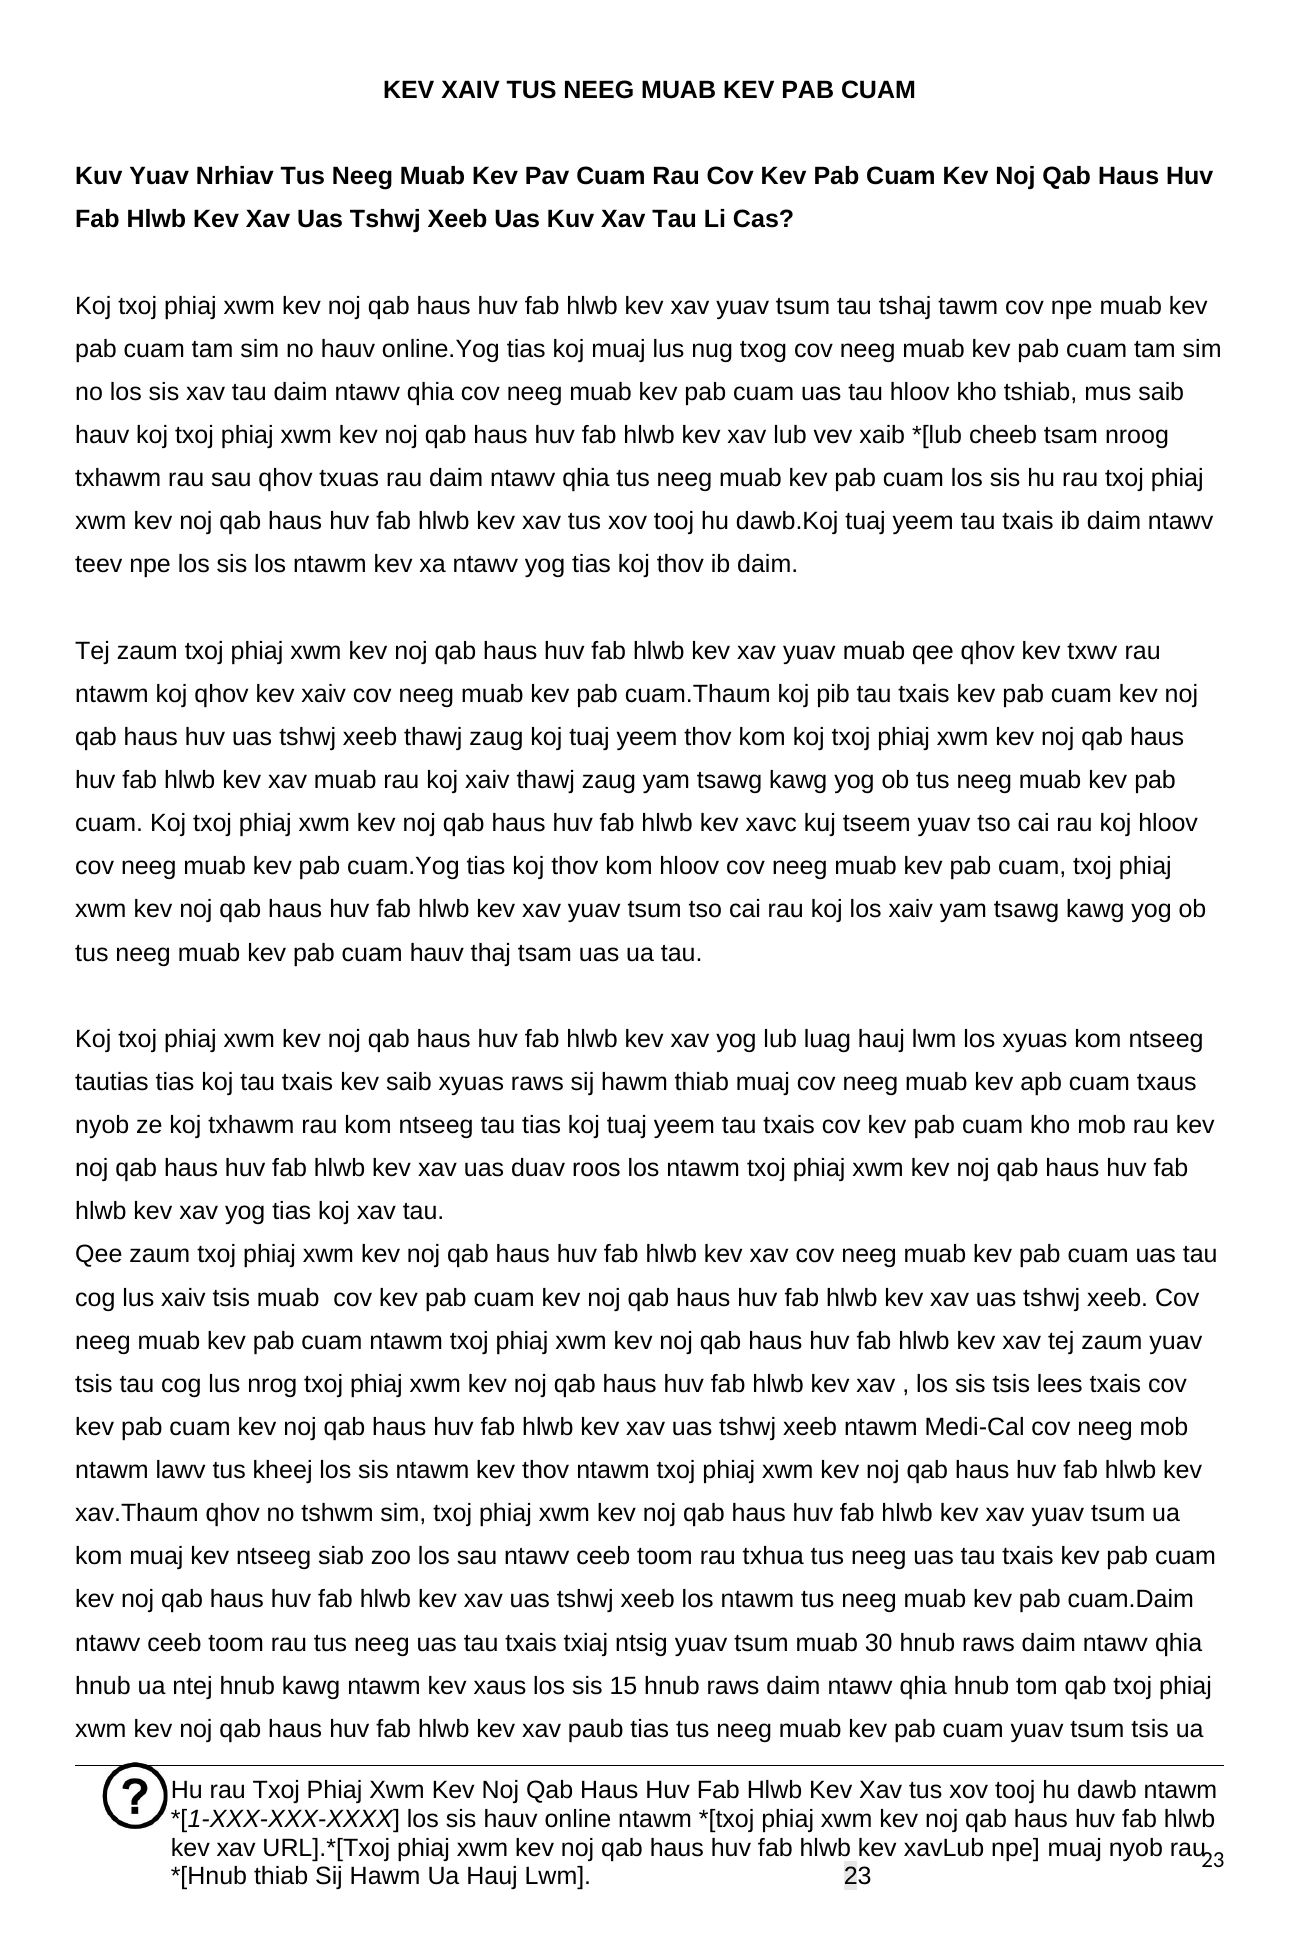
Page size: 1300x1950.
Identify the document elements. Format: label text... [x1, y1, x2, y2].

text Koj txoj phiaj xwm kev noj qab haus huv fab hlwb kev xav yog lub luag hauj lwm los xyuas kom ntseeg tautias tias koj tau txais kev saib xyuas raws sij hawm thiab muaj cov neeg muab kev apb cuam txaus nyob ze koj txhawm rau kom ntseeg tau tias koj tuaj yeem tau txais cov kev pab cuam kho mob rau kev noj qab haus huv fab hlwb kev xav uas duav roos los ntawm txoj phiaj xwm kev noj qab haus huv fab hlwb kev xav yog tias koj xav tau. [75, 1024, 1224, 1225]
subtitle KEV XAIV TUS NEEG MUAB KEV PAB CUAM [75, 75, 1224, 104]
text Tej zaum txoj phiaj xwm kev noj qab haus huv fab hlwb kev xav yuav muab qee qhov kev txwv rau ntawm koj qhov kev xaiv cov neeg muab kev pab cuam.Thaum koj pib tau txais kev pab cuam kev noj qab haus huv uas tshwj xeeb thawj zaug koj tuaj yeem thov kom koj txoj phiaj xwm kev noj qab haus huv fab hlwb kev xav muab rau koj xaiv thawj zaug yam tsawg kawg yog ob tus neeg muab kev pab cuam. Koj txoj phiaj xwm kev noj qab haus huv fab hlwb kev xavc kuj tseem yuav tso cai rau koj hloov cov neeg muab kev pab cuam.Yog tias koj thov kom hloov cov neeg muab kev pab cuam, txoj phiaj xwm kev noj qab haus huv fab hlwb kev xav yuav tsum tso cai rau koj los xaiv yam tsawg kawg yog ob tus neeg muab kev pab cuam hauv thaj tsam uas ua tau. [75, 636, 1224, 966]
text Koj txoj phiaj xwm kev noj qab haus huv fab hlwb kev xav yuav tsum tau tshaj tawm cov npe muab kev pab cuam tam sim no hauv online.Yog tias koj muaj lus nug txog cov neeg muab kev pab cuam tam sim no los sis xav tau daim ntawv qhia cov neeg muab kev pab cuam uas tau hloov kho tshiab, mus saib hauv koj txoj phiaj xwm kev noj qab haus huv fab hlwb kev xav lub vev xaib *[lub cheeb tsam nroog txhawm rau sau qhov txuas rau daim ntawv qhia tus neeg muab kev pab cuam los sis hu rau txoj phiaj xwm kev noj qab haus huv fab hlwb kev xav tus xov tooj hu dawb.Koj tuaj yeem tau txais ib daim ntawv teev npe los sis los ntawm kev xa ntawv yog tias koj thov ib daim. [75, 291, 1224, 578]
picture [102, 1766, 168, 1829]
text Kuv Yuav Nrhiav Tus Neeg Muab Kev Pav Cuam Rau Cov Kev Pab Cuam Kev Noj Qab Haus Huv Fab Hlwb Kev Xav Uas Tshwj Xeeb Uas Kuv Xav Tau Li Cas? [75, 161, 1224, 233]
